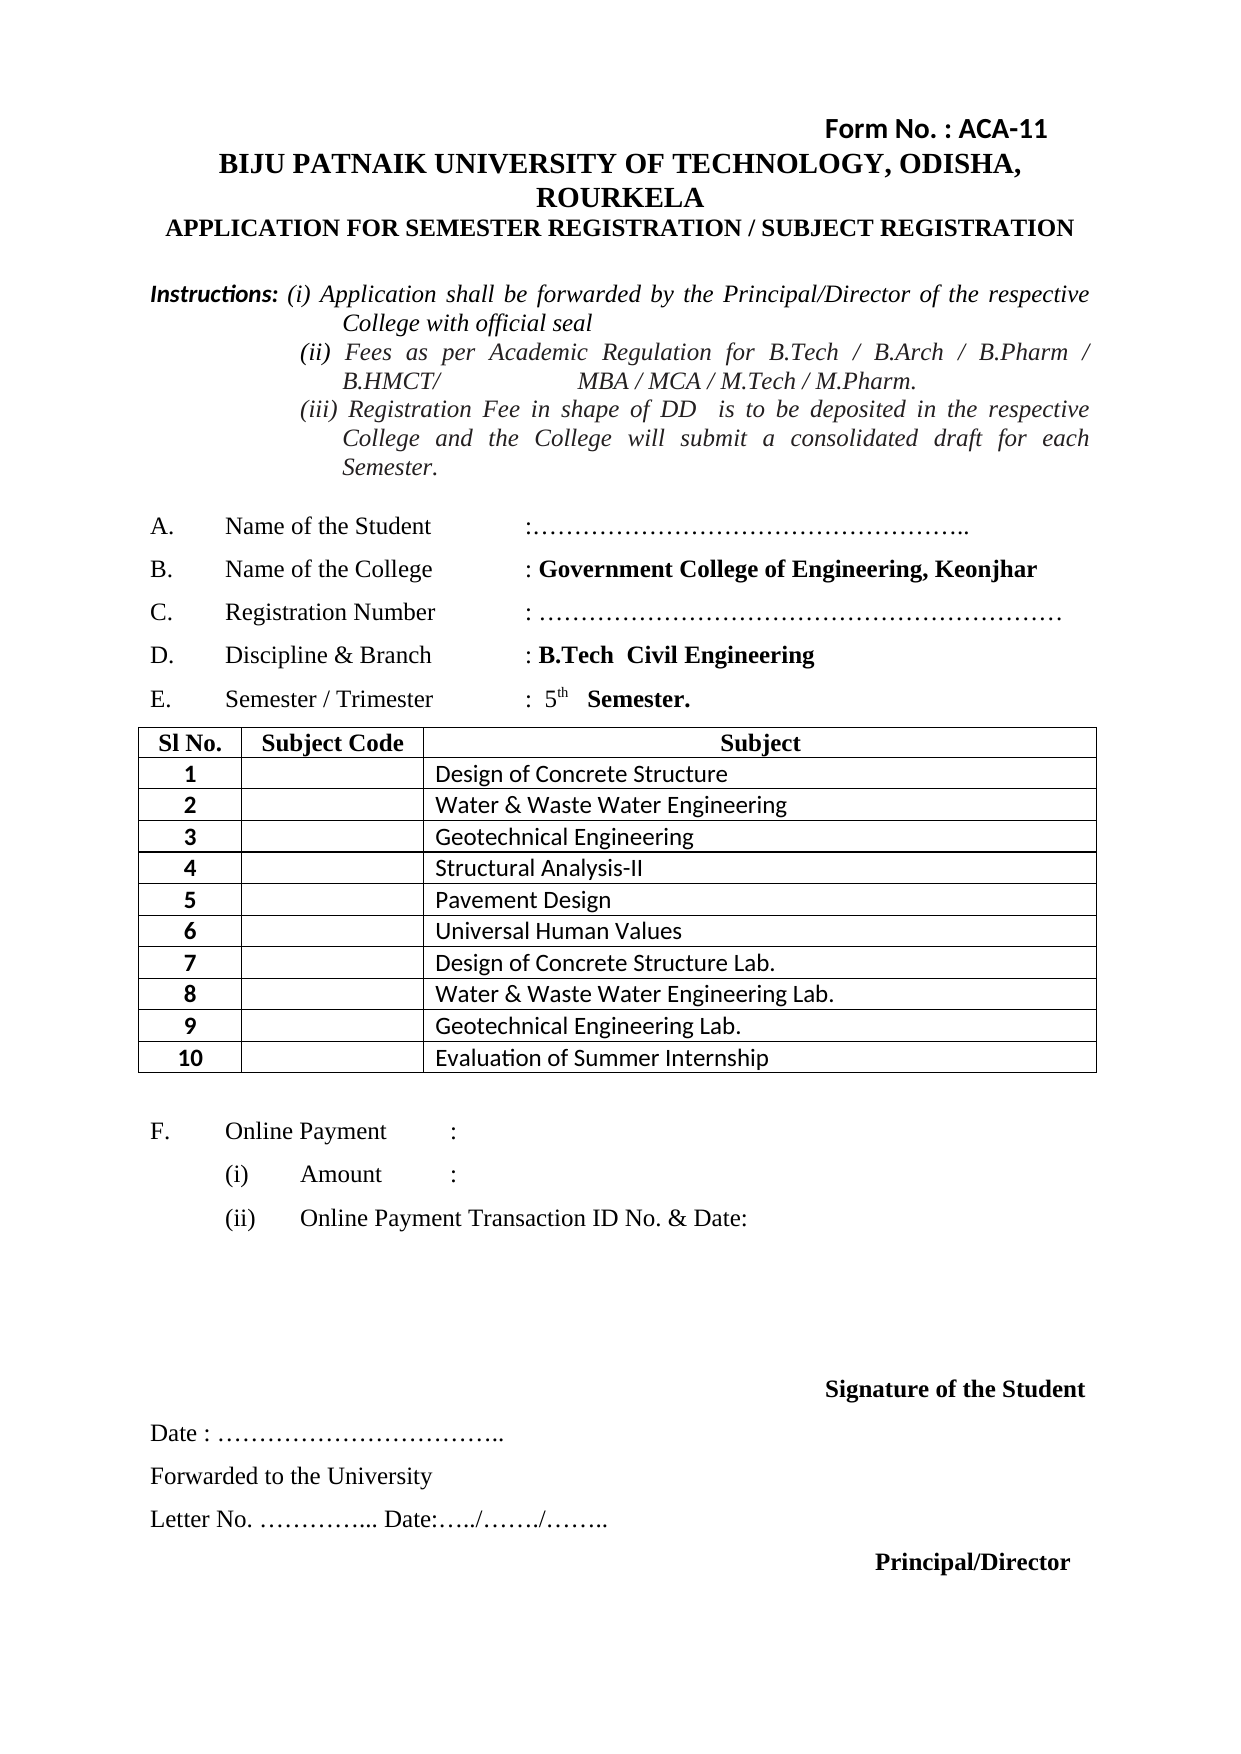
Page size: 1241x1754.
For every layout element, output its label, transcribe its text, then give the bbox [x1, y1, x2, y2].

table_cell Design of Concrete Structure Lab. [424, 947, 1096, 978]
table_cell 5 [139, 884, 241, 914]
text APPLICATION FOR SEMESTER REGISTRATION / SUBJECT REGISTRATION [150, 213, 1090, 242]
text E. Semester / Trimester : 5th Semester. [150, 684, 1090, 712]
text (ii) Online Payment Transaction ID No. & Date: [150, 1203, 1090, 1231]
table_cell [242, 1042, 423, 1072]
table_cell [242, 947, 423, 978]
table_cell 8 [139, 979, 241, 1009]
table_cell Water & Waste Water Engineering Lab. [424, 979, 1096, 1009]
table_cell 9 [139, 1010, 241, 1041]
text Signature of the Student [150, 1374, 1090, 1403]
table_cell [242, 853, 423, 883]
table_cell 6 [139, 916, 241, 946]
table_cell Geotechnical Engineering [424, 821, 1096, 851]
text F. Online Payment : [150, 1116, 1090, 1145]
table_cell Evaluation of Summer Internship [424, 1042, 1096, 1072]
table_cell Universal Human Values [424, 916, 1096, 946]
table_cell [242, 1010, 423, 1041]
text Instructions: (i) Application shall be forwarded by the Principal/Director of the respective College with official seal [150, 278, 1090, 337]
table_cell [242, 884, 423, 914]
table_cell [242, 789, 423, 820]
text Date : …………………………….. [150, 1418, 1090, 1446]
table_cell 3 [139, 821, 241, 851]
table_cell 7 [139, 947, 241, 978]
text Form No. : ACA-11 [825, 111, 1090, 146]
table_cell Geotechnical Engineering Lab. [424, 1010, 1096, 1041]
text Principal/Director [150, 1547, 1090, 1576]
text Letter No. …………... Date:…../……./…….. [150, 1504, 1090, 1533]
table_cell [242, 979, 423, 1009]
table_cell [242, 916, 423, 946]
text C. Registration Number : ……………………………………………………… [150, 597, 1090, 626]
text (iii) Registration Fee in shape of DD is to be deposited in the respective College and the College will submit a consolidated draft for each Semester. [300, 394, 1090, 481]
text D. Discipline & Branch : B.Tech Civil Engineering [150, 641, 1090, 669]
text (i) Amount : [150, 1159, 1090, 1188]
table_cell 1 [139, 758, 241, 788]
text Forwarded to the University [150, 1461, 1090, 1489]
table_header Sl No. [139, 728, 241, 757]
table_cell 10 [139, 1042, 241, 1072]
text (ii) Fees as per Academic Regulation for B.Tech / B.Arch / B.Pharm / B.HMCT/ MBA / MCA / M.Tech / M.Pharm. [300, 337, 1090, 394]
table_cell Structural Analysis-II [424, 853, 1096, 883]
table_header Subject Code [242, 728, 423, 757]
table_cell [242, 758, 423, 788]
table_cell 4 [139, 853, 241, 883]
table_cell 2 [139, 789, 241, 820]
table_header Subject [424, 728, 1096, 757]
text B. Name of the College : Government College of Engineering, Keonjhar [150, 554, 1090, 583]
text A. Name of the Student :…………………………………………….. [150, 511, 1090, 540]
table_cell [242, 821, 423, 851]
text BIJU PATNAIK UNIVERSITY OF TECHNOLOGY, ODISHA, ROURKELA [150, 146, 1090, 213]
table_cell Pavement Design [424, 884, 1096, 914]
table_cell Water & Waste Water Engineering [424, 789, 1096, 820]
table_cell Design of Concrete Structure [424, 758, 1096, 788]
